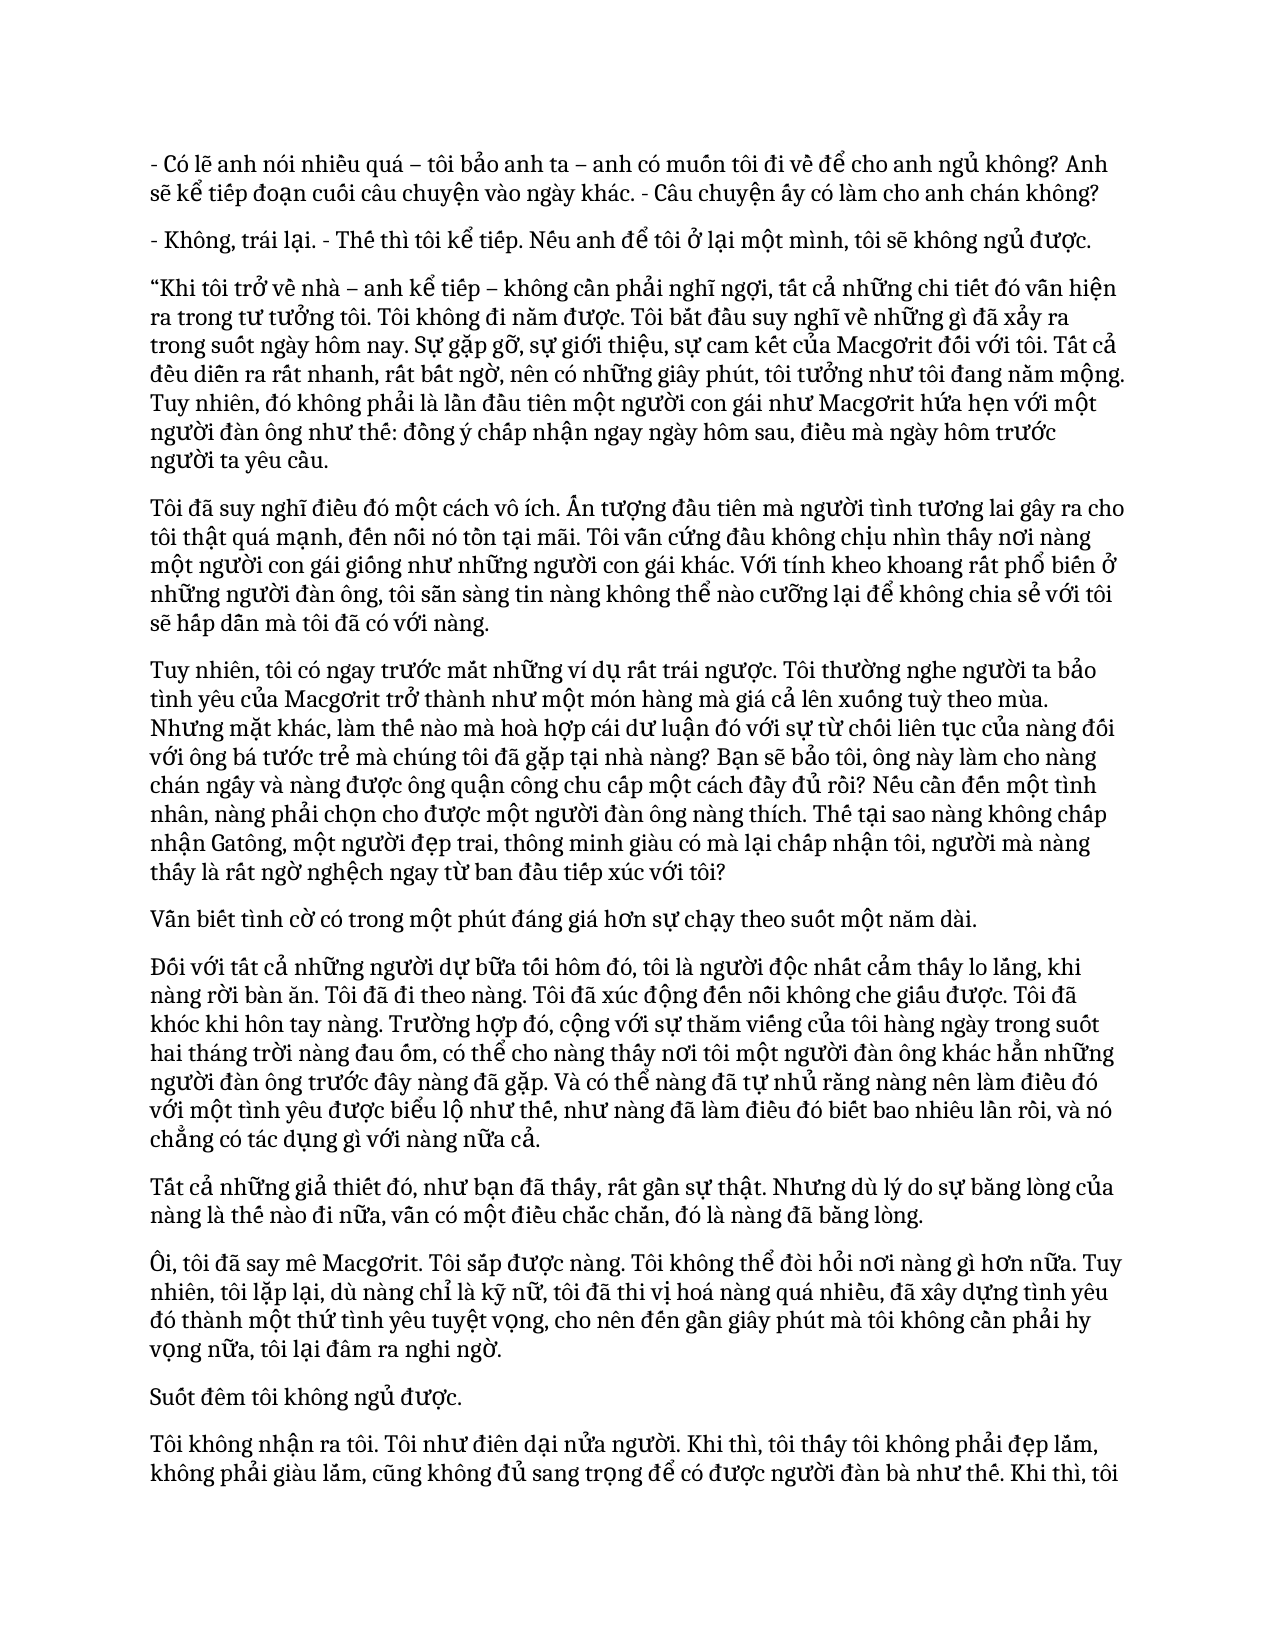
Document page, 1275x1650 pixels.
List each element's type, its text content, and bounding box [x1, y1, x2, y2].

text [150, 1430, 1125, 1487]
text Ôi, tôi đã say mê Macgơrit. Tôi sắp được nàng. Tôi không thể đòi hỏi nơi nàng gì hơn nữa. Tuy nhiên, tôi lặp lại, dù nàng chỉ là kỹ nữ, tôi đã thi vị hoá nàng quá nhiều, đã xây dựng tình yêu đó thành một thứ tình yêu tuyệt vọng, cho nên đến gần giây phút mà tôi không cần phải hy vọng nữa, tôi lại đâm ra nghi ngờ. [150, 1249, 1125, 1364]
text - Có lẽ anh nói nhiều quá – tôi bảo anh ta – anh có muốn tôi đi về để cho anh ngủ không? Anh sẽ kể tiếp đoạn cuối câu chuyện vào ngày khác. - Câu chuyện ấy có làm cho anh chán không? [150, 150, 1125, 207]
text Vẫn biết tình cờ có trong một phút đáng giá hơn sự chạy theo suốt một năm dài. [150, 905, 1125, 934]
text Suốt đêm tôi không ngủ được. [150, 1382, 1125, 1411]
text - Không, trái lại. - Thế thì tôi kể tiếp. Nếu anh để tôi ở lại một mình, tôi sẽ không ngủ được. [150, 226, 1125, 255]
text Tuy nhiên, tôi có ngay trước mắt những ví dụ rất trái ngược. Tôi thường nghe người ta bảo tình yêu của Macgơrit trở thành như một món hàng mà giá cả lên xuống tuỳ theo mùa. Nhưng mặt khác, làm thế nào mà hoà hợp cái dư luận đó với sự từ chối liên tục của nàng đối với ông bá tước trẻ mà chúng tôi đã gặp tại nhà nàng? Bạn sẽ bảo tôi, ông này làm cho nàng chán ngấy và nàng được ông quận công chu cấp một cách đầy đủ rồi? Nếu cần đến một tình nhân, nàng phải chọn cho được một người đàn ông nàng thích. Thế tại sao nàng không chấp nhận Gatông, một người đẹp trai, thông minh giàu có mà lại chấp nhận tôi, người mà nàng thấy là rất ngờ nghệch ngay từ ban đầu tiếp xúc với tôi? [150, 656, 1125, 886]
text Tôi đã suy nghĩ điều đó một cách vô ích. Ấn tượng đầu tiên mà người tình tương lai gây ra cho tôi thật quá mạnh, đến nỗi nó tồn tại mãi. Tôi vẫn cứng đầu không chịu nhìn thấy nơi nàng một người con gái giống như những người con gái khác. Với tính kheo khoang rất phổ biến ở những người đàn ông, tôi sẵn sàng tin nàng không thể nào cưỡng lại để không chia sẻ với tôi sẽ hấp dẫn mà tôi đã có với nàng. [150, 494, 1125, 637]
text Tất cả những giả thiết đó, như bạn đã thấy, rất gần sự thật. Nhưng dù lý do sự bằng lòng của nàng là thế nào đi nữa, vẫn có một điều chắc chắn, đó là nàng đã bằng lòng. [150, 1172, 1125, 1230]
text “Khi tôi trở về nhà – anh kể tiếp – không cần phải nghĩ ngợi, tất cả những chi tiết đó vẫn hiện ra trong tư tưởng tôi. Tôi không đi nằm được. Tôi bắt đầu suy nghĩ về những gì đã xảy ra trong suốt ngày hôm nay. Sự gặp gỡ, sự giới thiệu, sự cam kết của Macgơrit đối với tôi. Tất cả đều diễn ra rất nhanh, rất bất ngờ, nên có những giây phút, tôi tưởng như tôi đang nằm mộng. Tuy nhiên, đó không phải là lần đầu tiên một người con gái như Macgơrit hứa hẹn với một người đàn ông như thế: đồng ý chấp nhận ngay ngày hôm sau, điều mà ngày hôm trước người ta yêu cầu. [150, 274, 1125, 475]
text Đối với tất cả những người dự bữa tối hôm đó, tôi là người độc nhất cảm thấy lo lắng, khi nàng rời bàn ăn. Tôi đã đi theo nàng. Tôi đã xúc động đến nỗi không che giấu được. Tôi đã khóc khi hôn tay nàng. Trường hợp đó, cộng với sự thăm viếng của tôi hàng ngày trong suốt hai tháng trời nàng đau ốm, có thể cho nàng thấy nơi tôi một người đàn ông khác hẳn những người đàn ông trước đây nàng đã gặp. Và có thể nàng đã tự nhủ rằng nàng nên làm điều đó với một tình yêu được biểu lộ như thế, như nàng đã làm điều đó biết bao nhiêu lần rồi, và nó chẳng có tác dụng gì với nàng nữa cả. [150, 952, 1125, 1154]
